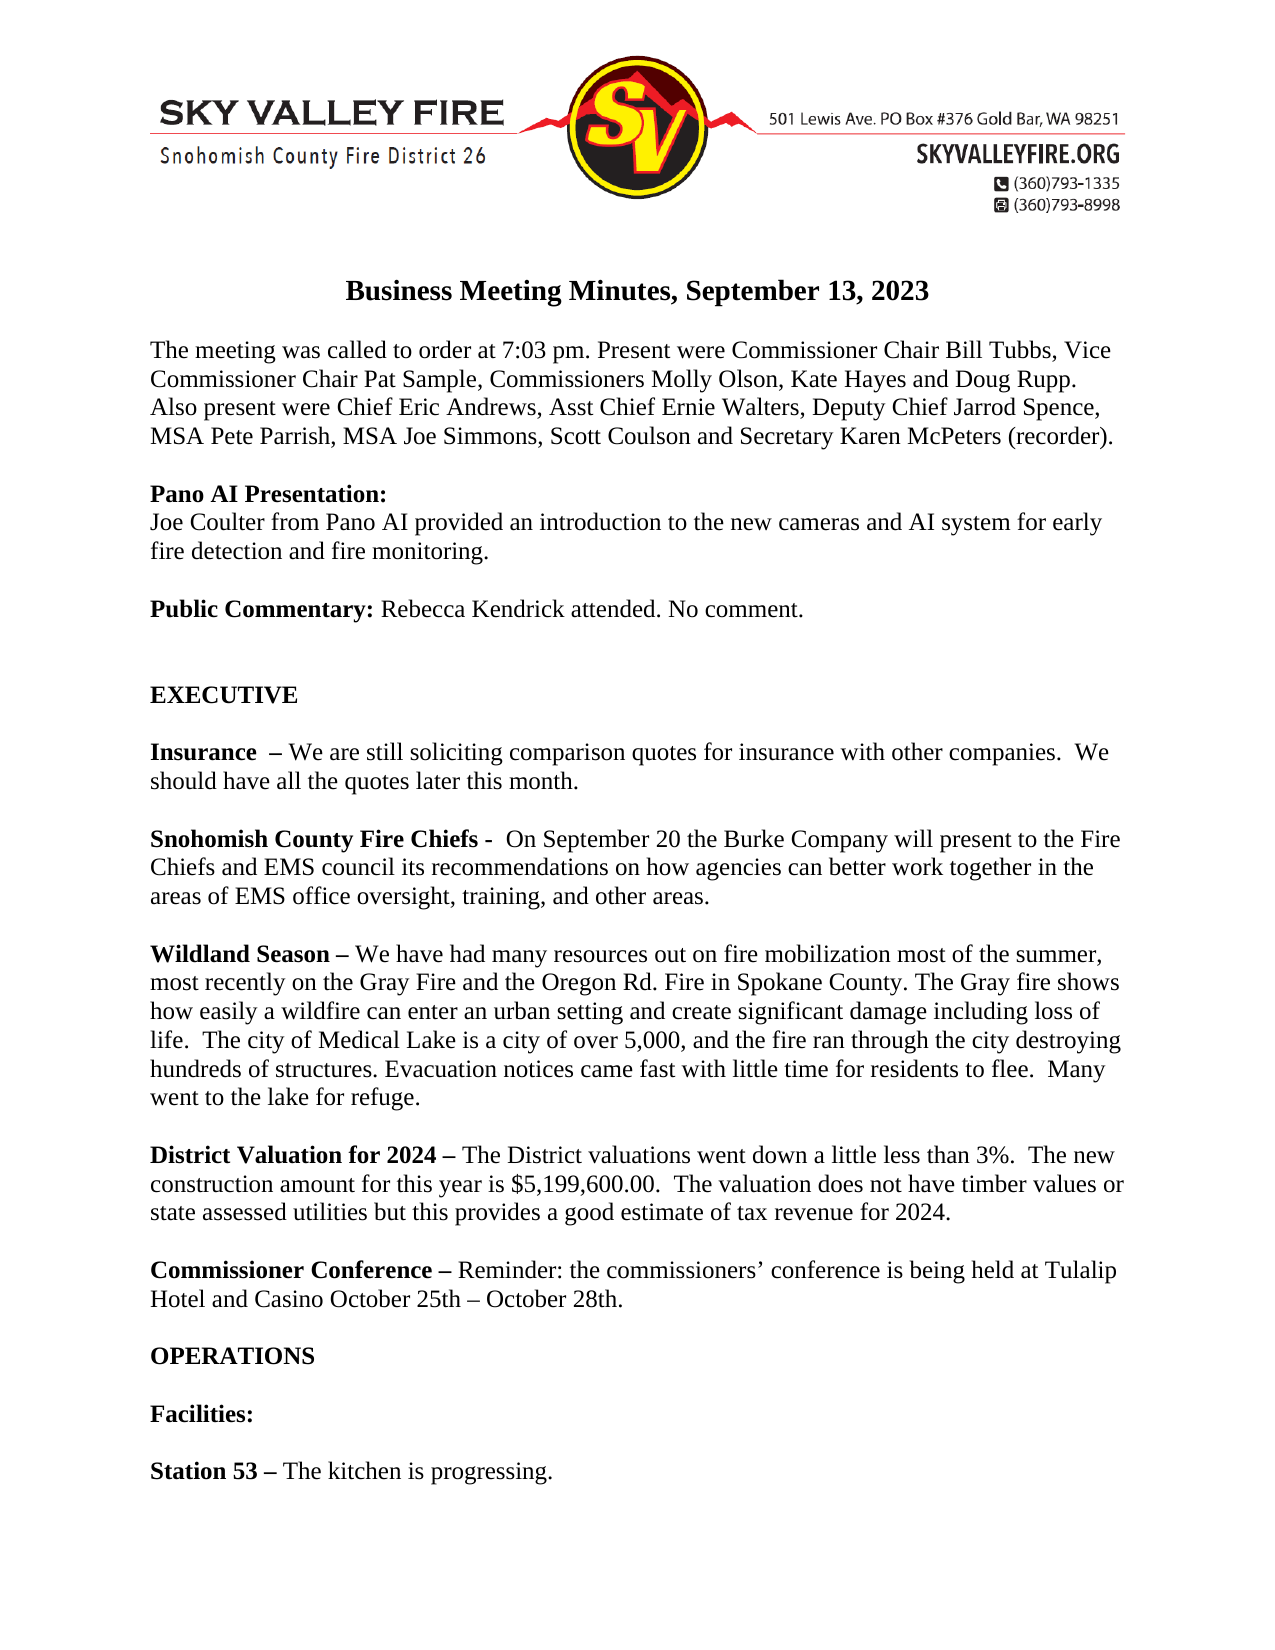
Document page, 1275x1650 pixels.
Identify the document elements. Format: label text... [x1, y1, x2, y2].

text Snohomish County Fire Chiefs - On September 20 the Burke Company will present to the Fire Chiefs and EMS council its recommendations on how agencies can better work together in the areas of EMS office oversight, training, and other areas. [150, 824, 1125, 910]
text Commissioner Conference – Reminder: the commissioners’ conference is being held at Tulalip Hotel and Casino October 25th – October 28th. [150, 1255, 1125, 1312]
text The meeting was called to order at 7:03 pm. Present were Commissioner Chair Bill Tubbs, Vice Commissioner Chair Pat Sample, Commissioners Molly Olson, Kate Hayes and Doug Rupp. Also present were Chief Eric Andrews, Asst Chief Ernie Walters, Deputy Chief Jarrod Spence, MSA Pete Parrish, MSA Joe Simmons, Scott Coulson and Secretary Karen McPeters (recorder). [150, 335, 1125, 450]
text Facilities: [150, 1399, 1125, 1427]
text Public Commentary: Rebecca Kendrick attended. No comment. [150, 594, 1125, 622]
text Pano AI Presentation: [150, 479, 1125, 507]
text Business Meeting Minutes, September 13, 2023 [150, 273, 1125, 306]
text Insurance – We are still soliciting comparison quotes for insurance with other companies. We should have all the quotes later this month. [150, 737, 1125, 795]
text Station 53 – The kitchen is progressing. [150, 1456, 1125, 1485]
text OPERATIONS [150, 1341, 1125, 1370]
text Joe Coulter from Pano AI provided an introduction to the new cameras and AI system for early fire detection and fire monitoring. [150, 507, 1125, 565]
picture [150, 53, 1125, 216]
text District Valuation for 2024 – The District valuations went down a little less than 3%. The new construction amount for this year is $5,199,600.00. The valuation does not have timber values or state assessed utilities but this provides a good estimate of tax revenue for 2024. [150, 1140, 1125, 1226]
text EXECUTIVE [150, 680, 1125, 709]
text Wildland Season – We have had many resources out on fire mobilization most of the summer, most recently on the Gray Fire and the Oregon Rd. Fire in Spokane County. The Gray fire shows how easily a wildfire can enter an urban setting and create significant damage including loss of life. The city of Medical Lake is a city of over 5,000, and the fire ran through the city destroying hundreds of structures. Evacuation notices came fast with little time for residents to flee. Many went to the lake for refuge. [150, 939, 1125, 1111]
